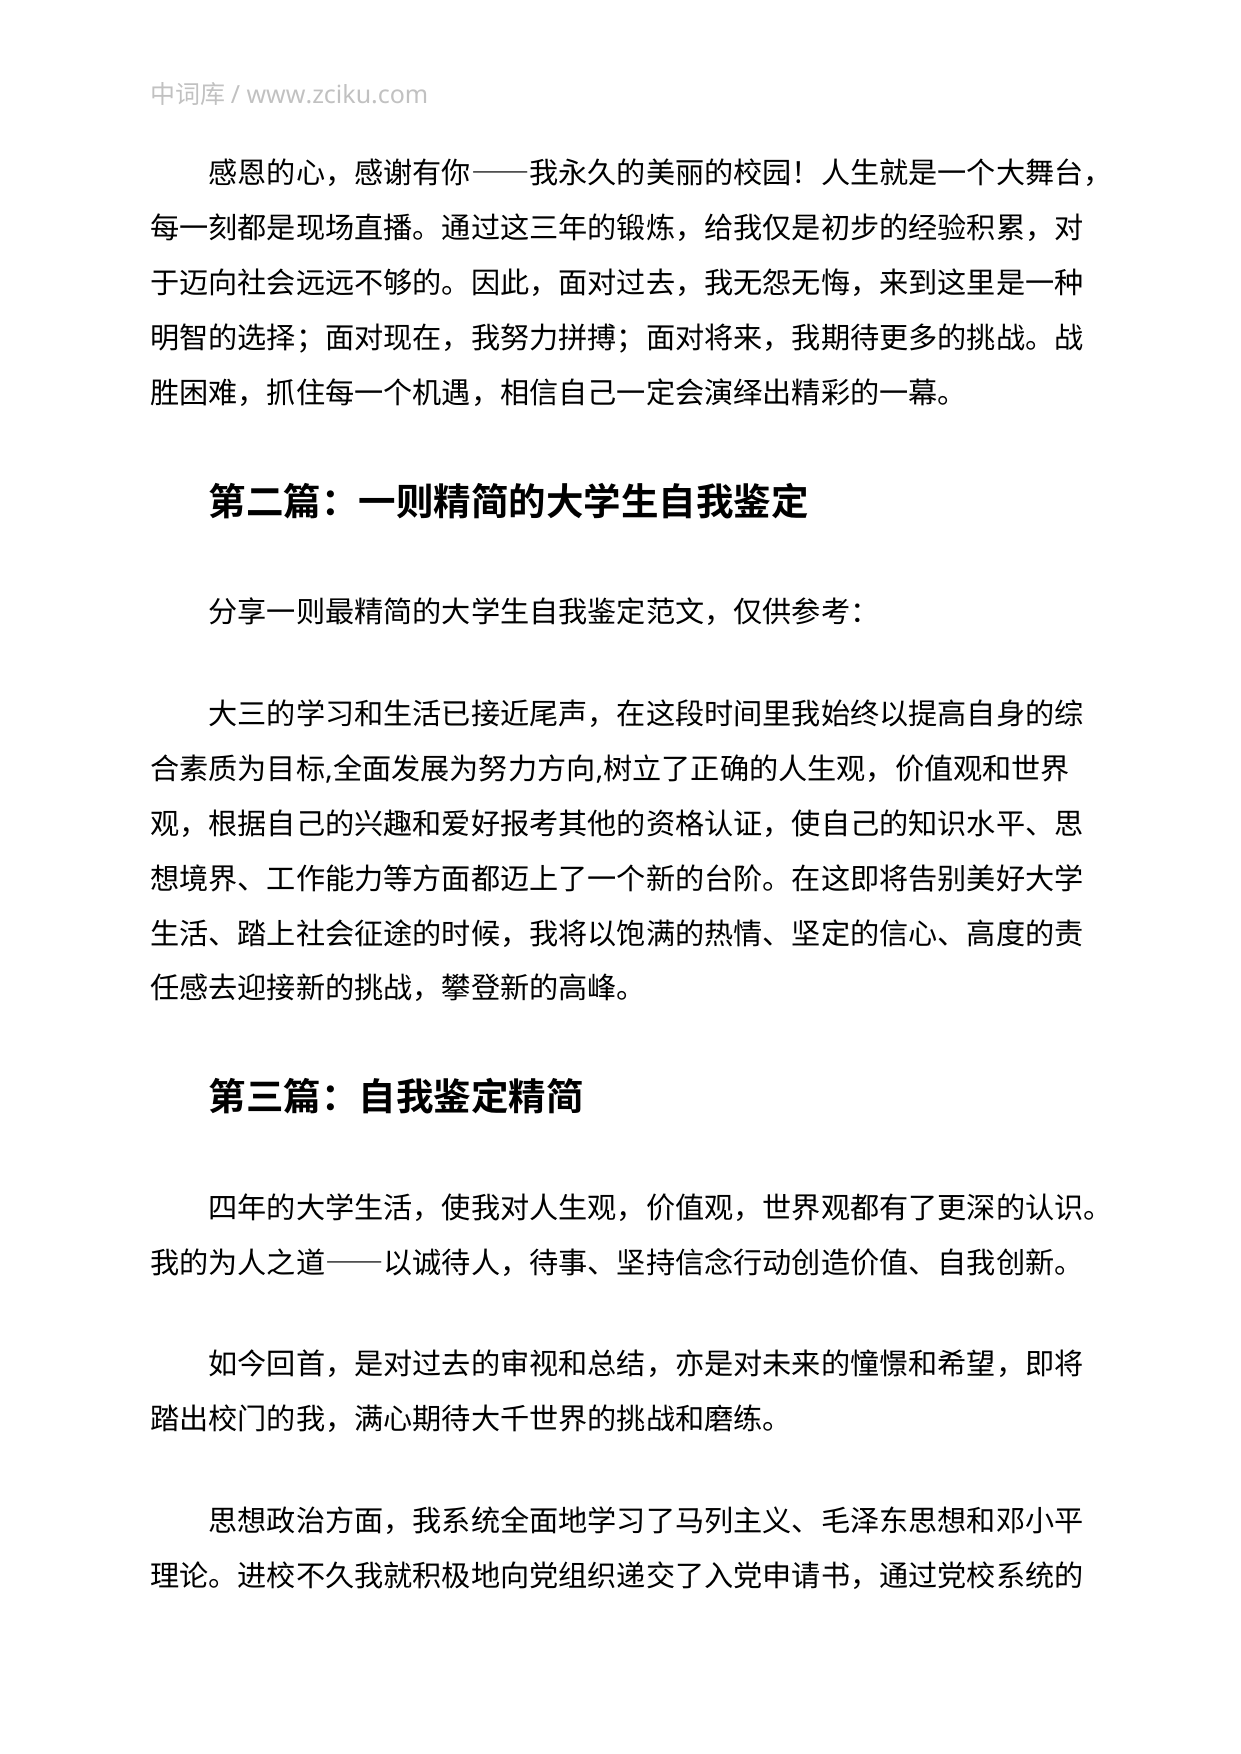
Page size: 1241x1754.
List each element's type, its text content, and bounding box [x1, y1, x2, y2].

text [150, 1498, 1090, 1595]
text 大三的学习和生活已接近尾声，在这段时间里我始终以提高自身的综合素质为目标,全面发展为努力方向,树立了正确的人生观，价值观和世界观，根据自己的兴趣和爱好报考其他的资格认证，使自己的知识水平、思想境界、工作能力等方面都迈上了一个新的台阶。在这即将告别美好大学生活、踏上社会征途的时候，我将以饱满的热情、坚定的信心、高度的责任感去迎接新的挑战，攀登新的高峰。 [150, 691, 1090, 1007]
text 感恩的心，感谢有你——我永久的美丽的校园！人生就是一个大舞台，每一刻都是现场直播。通过这三年的锻炼，给我仅是初步的经验积累，对于迈向社会远远不够的。因此，面对过去，我无怨无悔，来到这里是一种明智的选择；面对现在，我努力拼搏；面对将来，我期待更多的挑战。战胜困难，抓住每一个机遇，相信自己一定会演绎出精彩的一幕。 [150, 150, 1090, 412]
text 第三篇：自我鉴定精简 [150, 1067, 1090, 1121]
text 第二篇：一则精简的大学生自我鉴定 [150, 471, 1090, 526]
text 如今回首，是对过去的审视和总结，亦是对未来的憧憬和希望，即将踏出校门的我，满心期待大千世界的挑战和磨练。 [150, 1341, 1090, 1438]
text 分享一则最精简的大学生自我鉴定范文，仅供参考： [150, 589, 1090, 631]
text 四年的大学生活，使我对人生观，价值观，世界观都有了更深的认识。我的为人之道——以诚待人，待事、坚持信念行动创造价值、自我创新。 [150, 1184, 1090, 1281]
